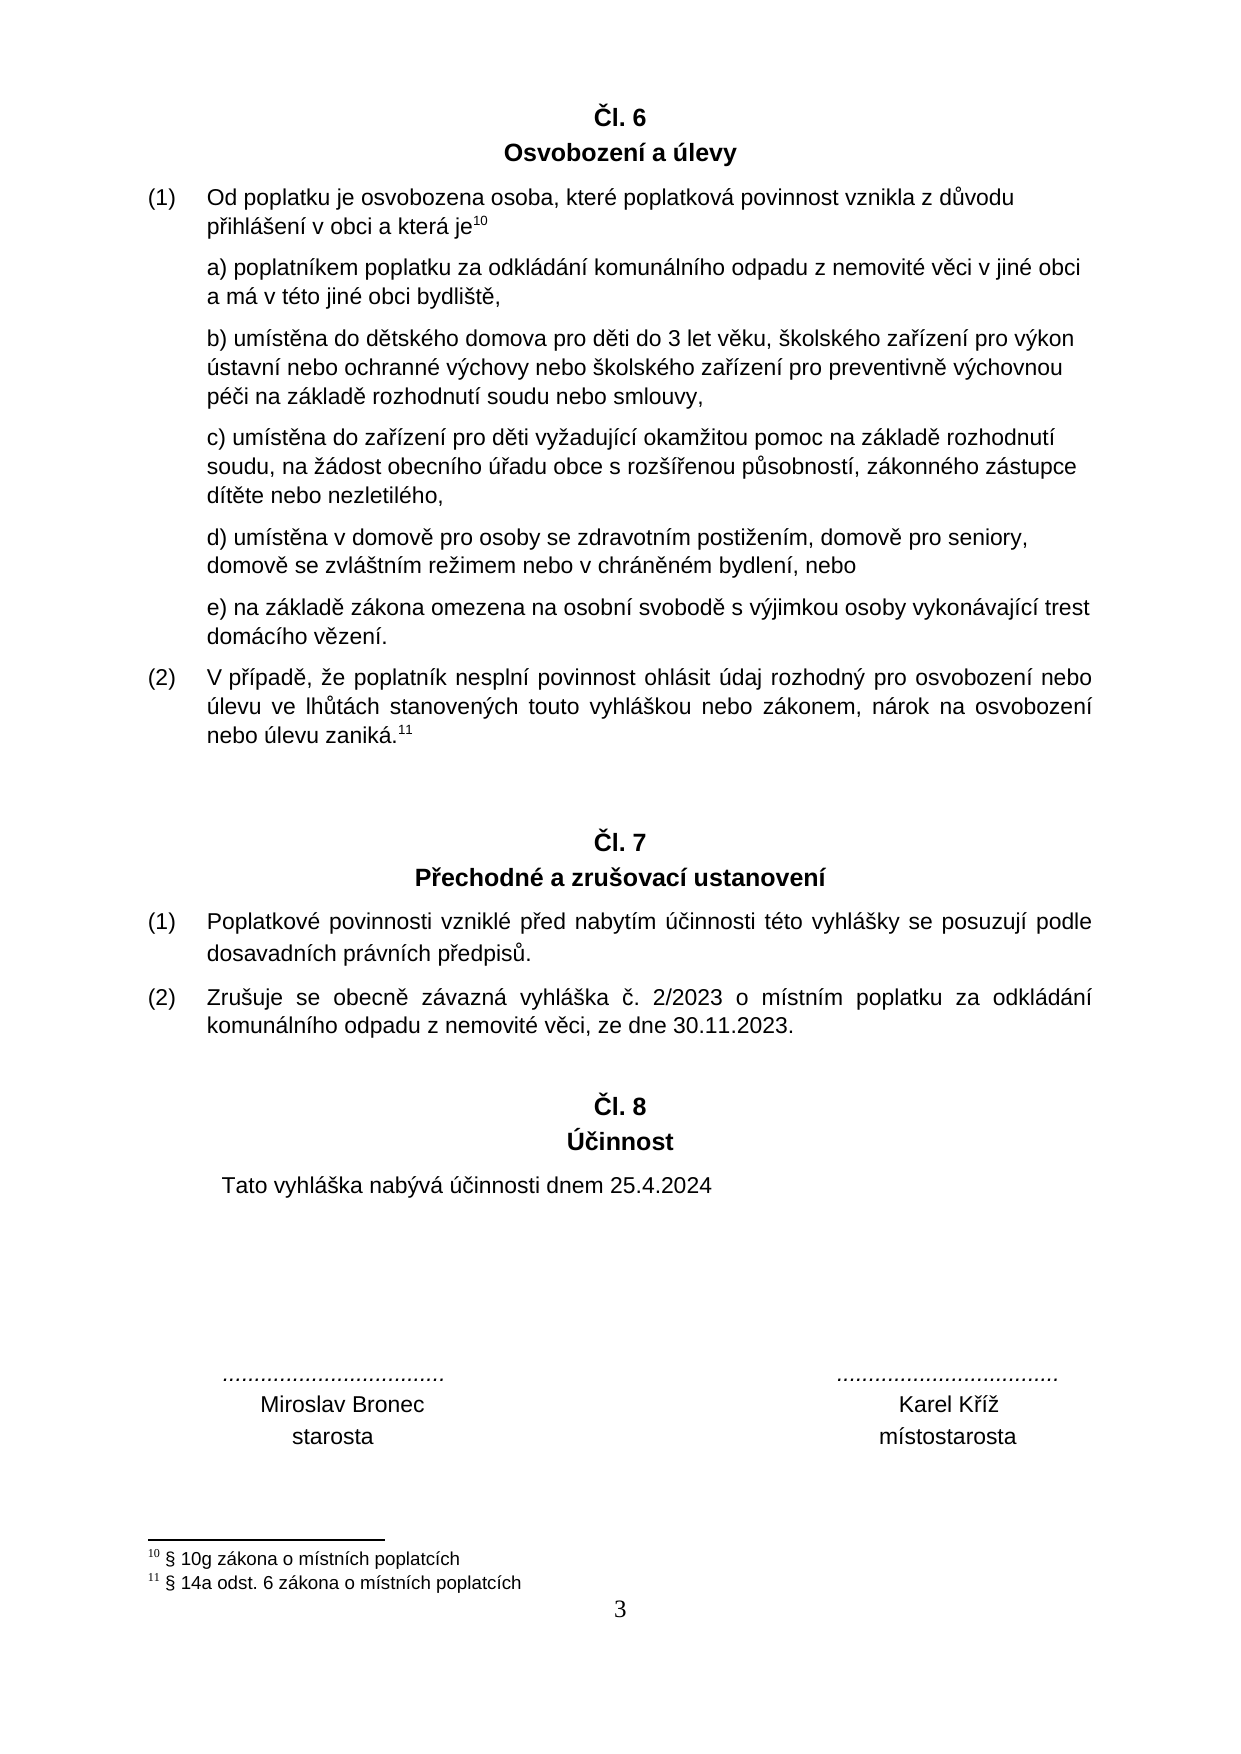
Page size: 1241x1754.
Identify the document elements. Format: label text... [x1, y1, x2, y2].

text c) umístěna do zařízení pro děti vyžadující okamžitou pomoc na základě rozhodnutí soudu, na žádost obecního úřadu obce s rozšířenou působností, zákonného zástupce dítěte nebo nezletilého, [207, 424, 1093, 508]
text Miroslav Bronec Karel Kříž [148, 1391, 1093, 1417]
text Osvobození a úlevy [148, 138, 1093, 167]
text Tato vyhláška nabývá účinnosti dnem 25.4.2024 [148, 1172, 1093, 1198]
list Poplatkové povinnosti vzniklé před nabytím účinnosti této vyhlášky se posuzují podle dosavadních právních předpisů. [148, 908, 1093, 966]
text Účinnost [148, 1126, 1093, 1155]
text ................................... ................................... [148, 1359, 1093, 1386]
text e) na základě zákona omezena na osobní svobodě s výjimkou osoby vykonávající trest domácího vězení. [207, 594, 1093, 649]
list Zrušuje se obecně závazná vyhláška č. 2/2023 o místním poplatku za odkládání komunálního odpadu z nemovité věci, ze dne 30.11.2023. [148, 983, 1093, 1039]
text Čl. 7 [148, 827, 1093, 856]
text d) umístěna v domově pro osoby se zdravotním postižením, domově pro seniory, domově se zvláštním režimem nebo v chráněném bydlení, nebo [207, 523, 1093, 579]
text starosta místostarosta [148, 1423, 1093, 1449]
list Od poplatku je osvobozena osoba, které poplatková povinnost vznikla z důvodu přihlášení v obci a která je [148, 184, 1093, 239]
text Přechodné a zrušovací ustanovení [148, 862, 1093, 891]
text Čl. 6 [148, 103, 1093, 132]
text a) poplatníkem poplatku za odkládání komunálního odpadu z nemovité věci v jiné obci a má v této jiné obci bydliště, [207, 254, 1093, 309]
text b) umístěna do dětského domova pro děti do 3 let věku, školského zařízení pro výkon ústavní nebo ochranné výchovy nebo školského zařízení pro preventivně výchovnou péči na základě rozhodnutí soudu nebo smlouvy, [207, 325, 1093, 409]
text Čl. 8 [148, 1091, 1093, 1120]
text (2) V případě, že poplatník nesplní povinnost ohlásit údaj rozhodný pro osvobození nebo úlevu ve lhůtách stanovených touto vyhláškou nebo zákonem, nárok na osvobození nebo úlevu zaniká. [148, 664, 1093, 748]
